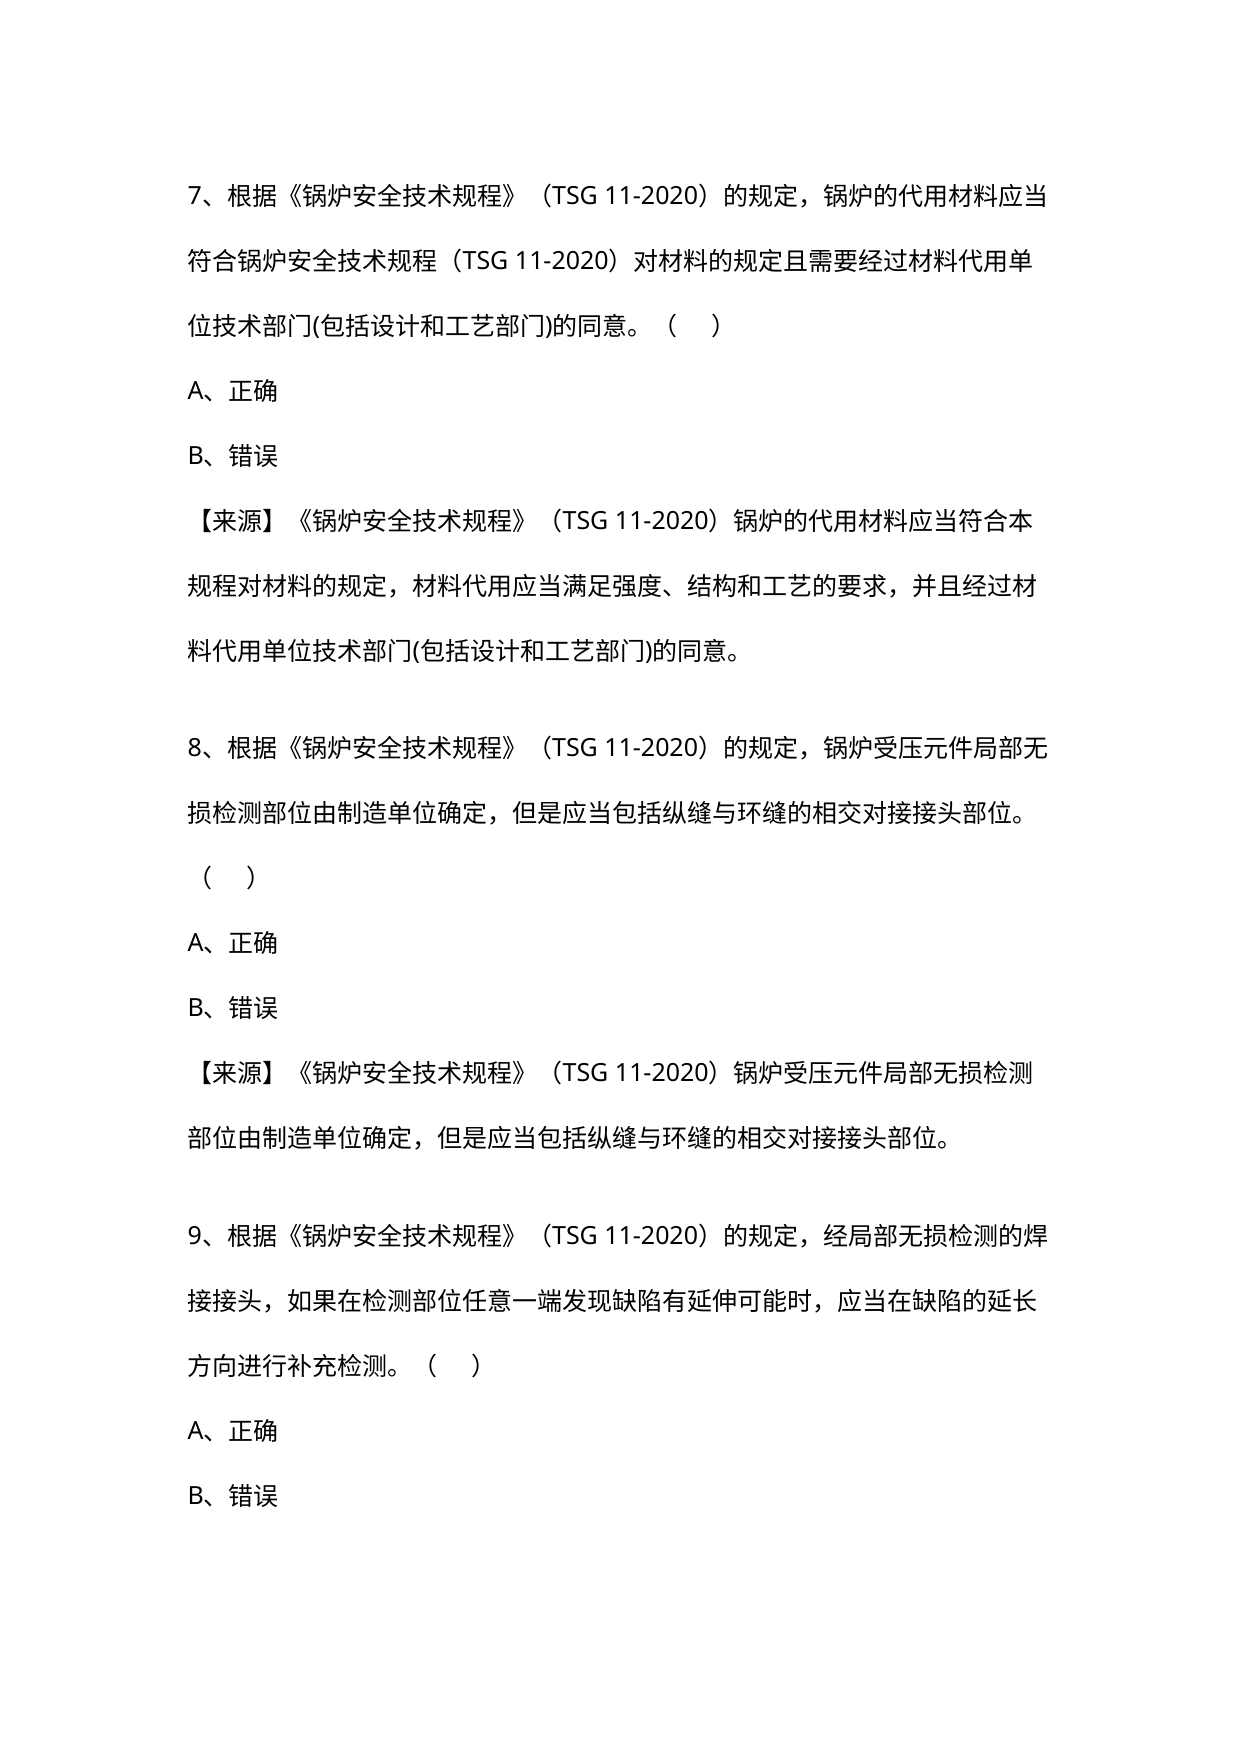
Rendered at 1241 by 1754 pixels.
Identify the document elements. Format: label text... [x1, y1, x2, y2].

text A、正确 [187, 909, 1053, 974]
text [187, 487, 1053, 682]
text 8、根据《锅炉安全技术规程》（TSG 11-2020）的规定，锅炉受压元件局部无损检测部位由制造单位确定，但是应当包括纵缝与环缝的相交对接接头部位。（ ） [187, 714, 1053, 909]
text A、正确 [187, 357, 1053, 422]
text A、正确 [187, 1397, 1053, 1462]
text 7、根据《锅炉安全技术规程》（TSG 11-2020）的规定，锅炉的代用材料应当符合锅炉安全技术规程（TSG 11-2020）对材料的规定且需要经过材料代用单位技术部门(包括设计和工艺部门)的同意。（ ） [187, 162, 1053, 357]
text B、错误 [187, 422, 1053, 487]
text 9、根据《锅炉安全技术规程》（TSG 11-2020）的规定，经局部无损检测的焊接接头，如果在检测部位任意一端发现缺陷有延伸可能时，应当在缺陷的延长方向进行补充检测。（ ） [187, 1202, 1053, 1397]
text B、错误 [187, 1462, 1053, 1527]
text B、错误 [187, 974, 1053, 1039]
text 【来源】《锅炉安全技术规程》（TSG 11-2020）锅炉受压元件局部无损检测部位由制造单位确定，但是应当包括纵缝与环缝的相交对接接头部位。 [187, 1039, 1053, 1169]
